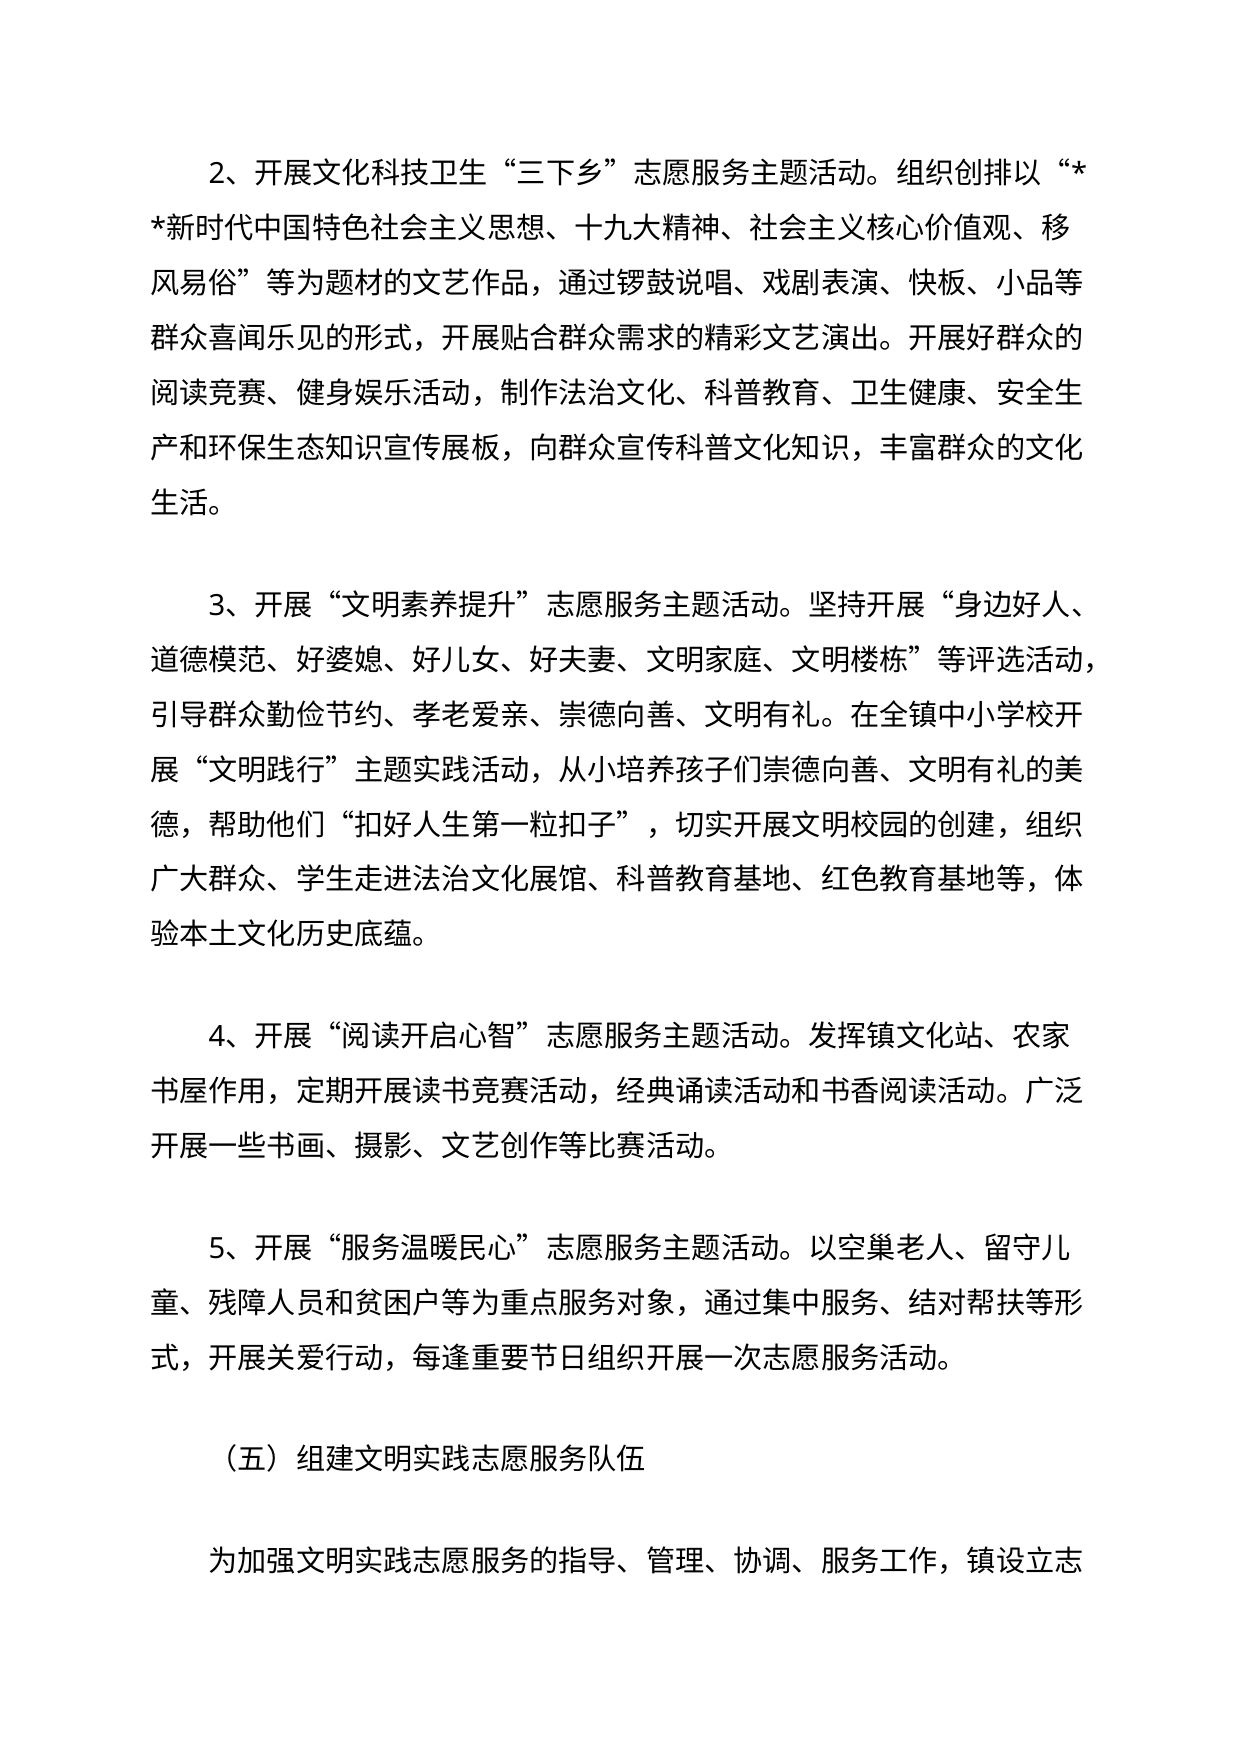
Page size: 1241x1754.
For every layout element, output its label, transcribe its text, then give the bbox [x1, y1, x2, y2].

text 2、开展文化科技卫生“三下乡”志愿服务主题活动。组织创排以“**新时代中国特色社会主义思想、十九大精神、社会主义核心价值观、移风易俗”等为题材的文艺作品，通过锣鼓说唱、戏剧表演、快板、小品等群众喜闻乐见的形式，开展贴合群众需求的精彩文艺演出。开展好群众的阅读竞赛、健身娱乐活动，制作法治文化、科普教育、卫生健康、安全生产和环保生态知识宣传展板，向群众宣传科普文化知识，丰富群众的文化生活。 [150, 150, 1090, 522]
text 5、开展“服务温暖民心”志愿服务主题活动。以空巢老人、留守儿童、残障人员和贫困户等为重点服务对象，通过集中服务、结对帮扶等形式，开展关爱行动，每逢重要节日组织开展一次志愿服务活动。 [150, 1224, 1090, 1376]
text 4、开展“阅读开启心智”志愿服务主题活动。发挥镇文化站、农家书屋作用，定期开展读书竞赛活动，经典诵读活动和书香阅读活动。广泛开展一些书画、摄影、文艺创作等比赛活动。 [150, 1013, 1090, 1165]
text （五）组建文明实践志愿服务队伍 [150, 1436, 1090, 1478]
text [150, 1538, 1090, 1580]
text 3、开展“文明素养提升”志愿服务主题活动。坚持开展“身边好人、道德模范、好婆媳、好儿女、好夫妻、文明家庭、文明楼栋”等评选活动，引导群众勤俭节约、孝老爱亲、崇德向善、文明有礼。在全镇中小学校开展“文明践行”主题实践活动，从小培养孩子们崇德向善、文明有礼的美德，帮助他们“扣好人生第一粒扣子”，切实开展文明校园的创建，组织广大群众、学生走进法治文化展馆、科普教育基地、红色教育基地等，体验本土文化历史底蕴。 [150, 581, 1090, 953]
